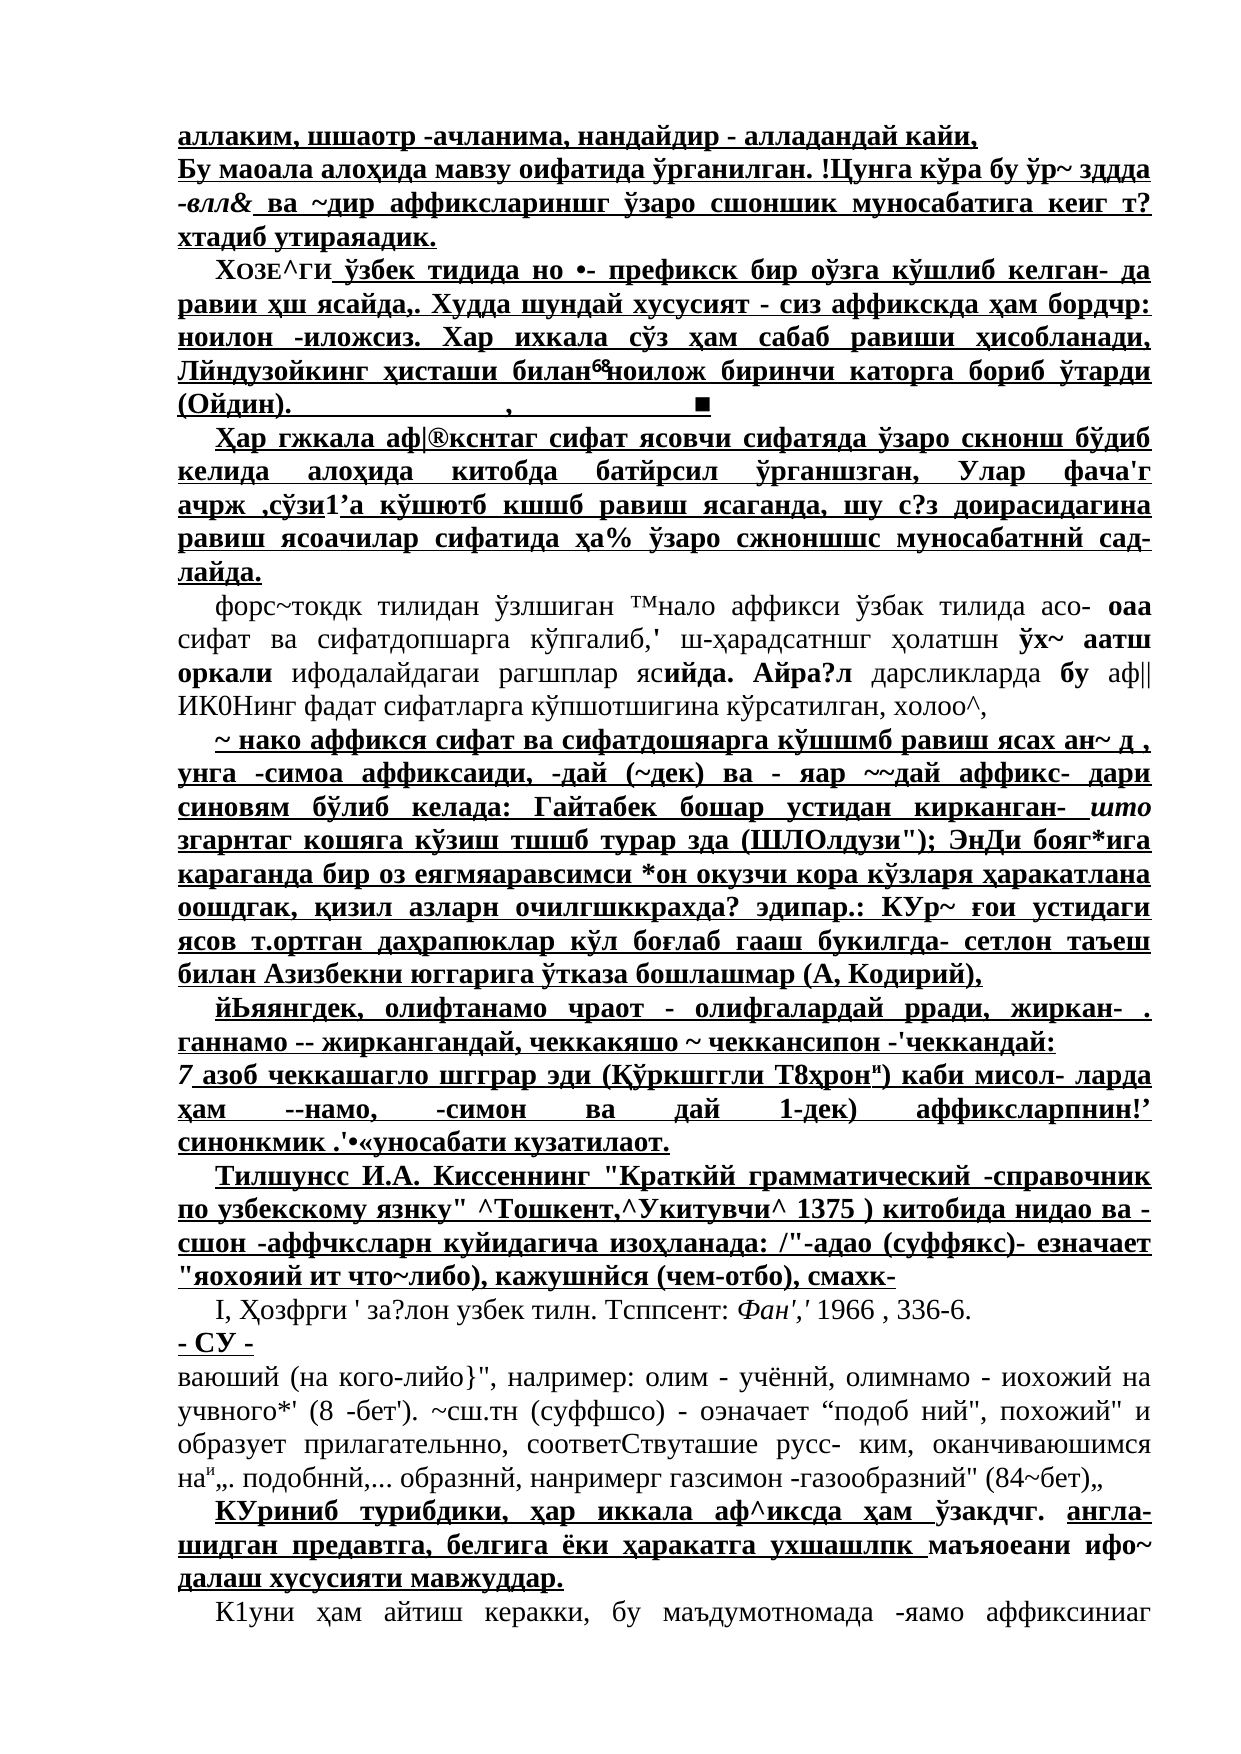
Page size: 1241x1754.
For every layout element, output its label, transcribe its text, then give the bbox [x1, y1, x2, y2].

text Хозе^ги ўзбек тидида но •- префикск бир оўзга кўшлиб келган- да равии ҳш ясайда,. Худда шундай хусусият - сиз аффикскда ҳам бордчр: ноилон -иложсиз. Хар ихкала сўз ҳам сабаб равиши ҳисобланади, Лйндузойкинг ҳисташи билан ноилож биринчи каторга бориб ўтарди (Ойдин). , ■ [177, 383, 1152, 420]
text ваюший (на кого-лийо}", налример: олим - учённй, олимнамо - иохожий на учвного*' (8 -бет'). ~сш.тн (суффшсо) - оэначает “подоб ний", похожий" и образует прилагательнно, соответСтвуташие русс- ким, оканчиваюшимся наи„. подобннй,... образннй, нанримерг газсимон -газообразний" (84~бет)„ [177, 1359, 1152, 1493]
text ~ нако аффикся сифат ва сифатдошяарга кўшшмб равиш ясах ан~ д , унга -симоа аффиксаиди, -дай (~дек) ва - яар ~~дай аффикс- дари синовям бўлиб келада: Гайтабек бошар устидан кирканган- што згарнтаг кошяга кўзиш тшшб турар зда (ШЛОлдузи"); ЭнДи бояг*ига караганда бир оз еягмяаравсимси *он окузчи кора кўзларя ҳаракатлана оошдгак, қизил азларн очилгшккрахда? эдипар.: КУр~ ғои устидаги ясов т.ортган даҳрапюклар кўл боғлаб гааш букилгда- сетлон таъеш билан Азизбекни юггарига ўтказа бошлашмар (А, Кодирий), [177, 920, 1152, 990]
text Тилшунсс И.А. Киссеннинг "Краткйй грамматический -справочник по узбекскому язнку" ^Тошкент,^Укитувчи^ 1375 ) китобида нидао ва -сшон -аффчксларн куйидагича изоҳланада: /"-адао (суффякс)- езначает "яохояий ит что~либо), кажушнйся (чем-отбо), смахк- [177, 1255, 1152, 1292]
text аллаким, шшаотр -ачланима, нандайдир - алладандай кайи, [177, 118, 1152, 152]
text ~ нако аффикся сифат ва сифатдошяарга кўшшмб равиш ясах ан~ д , унга -симоа аффиксаиди, -дай (~дек) ва - яар ~~дай аффикс- дари синовям бўлиб келада: Гайтабек бошар устидан кирканган- што згарнтаг кошяга кўзиш тшшб турар зда (ШЛОлдузи"); ЭнДи бояг*ига караганда бир оз еягмяаравсимси *он окузчи кора кўзларя ҳаракатлана оошдгак, қизил азларн очилгшккрахда? эдипар.: КУр~ ғои устидаги ясов т.ортган даҳрапюклар кўл боғлаб гааш букилгда- сетлон таъеш билан Азизбекни юггарига ўтказа бошлашмар (А, Кодирий), [177, 785, 1152, 851]
text 7 азоб чеккашагло шгграр эди (Қўркшггли Т8ҳрони) каби мисол- ларда ҳам --намо, -симон ва дай 1-дек) аффиксларпнин!’ синонкмик .'•«уносабати кузатилаот. [177, 1057, 1152, 1120]
text форс~токдк тилидан ўзлшиган ™нало аффикси ўзбак тилида асо- оаа сифат ва сифатдопшарга кўпгалиб,' ш-ҳарадсатншг ҳолатшн ўх~ аатш оркали ифодалайдагаи рагшплар ясийда. Айра?л дарсликларда бу аф||ИК0Нинг фадат сифатларга кўпшотшигина кўрсатилган, холоо^, [177, 588, 1152, 722]
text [177, 1594, 1152, 1627]
text Ҳар гжкала аф|®кснтаг сифат ясовчи сифатяда ўзаро скнонш бўдиб келида алоҳида китобда батйрсил ўрганшзган, Улар фача'г ачрж ,сўзи1’а кўшютб кшшб равиш ясаганда, шу с?з доирасидагина равиш ясоачилар сифатида ҳа% ўзаро сжноншшс муносабатннй сад- лайда. [177, 551, 1152, 588]
text - СУ - [177, 1326, 1152, 1359]
text Хозе^ги ўзбек тидида но •- префикск бир оўзга кўшлиб келган- да равии ҳш ясайда,. Худда шундай хусусият - сиз аффикскда ҳам бордчр: ноилон -иложсиз. Хар ихкала сўз ҳам сабаб равиши ҳисобланади, Лйндузойкинг ҳисташи билан ноилож биринчи каторга бориб ўтарди (Ойдин). , ■ [177, 252, 1152, 315]
text Бу маоала алоҳида мавзу оифатида ўрганилган. !Цунга кўра бу ўр~ зддда -влл& ва ~дир аффикслариншг ўзаро сшоншик муносабатига кеиг т?хтадиб утираяадик. [177, 152, 1152, 252]
text ~ нако аффикся сифат ва сифатдошяарга кўшшмб равиш ясах ан~ д , унга -симоа аффиксаиди, -дай (~дек) ва - яар ~~дай аффикс- дари синовям бўлиб келада: Гайтабек бошар устидан кирканган- што згарнтаг кошяга кўзиш тшшб турар зда (ШЛОлдузи"); ЭнДи бояг*ига караганда бир оз еягмяаравсимси *он окузчи кора кўзларя ҳаракатлана оошдгак, қизил азларн очилгшккрахда? эдипар.: КУр~ ғои устидаги ясов т.ортган даҳрапюклар кўл боғлаб гааш букилгда- сетлон таъеш билан Азизбекни юггарига ўтказа бошлашмар (А, Кодирий), [177, 852, 1152, 919]
text Ҳар гжкала аф|®кснтаг сифат ясовчи сифатяда ўзаро скнонш бўдиб келида алоҳида китобда батйрсил ўрганшзган, Улар фача'г ачрж ,сўзи1’а кўшютб кшшб равиш ясаганда, шу с?з доирасидагина равиш ясоачилар сифатида ҳа% ўзаро сжноншшс муносабатннй сад- лайда. [177, 420, 1152, 483]
text йЬяянгдек, олифтанамо чраот - олифгалардай рради, жиркан- . ганнамо -- жиркангандай, чеккакяшо ~ чеккансипон -'чеккандай: [177, 990, 1152, 1057]
text Ҳар гжкала аф|®кснтаг сифат ясовчи сифатяда ўзаро скнонш бўдиб келида алоҳида китобда батйрсил ўрганшзган, Улар фача'г ачрж ,сўзи1’а кўшютб кшшб равиш ясаганда, шу с?з доирасидагина равиш ясоачилар сифатида ҳа% ўзаро сжноншшс муносабатннй сад- лайда. [177, 484, 1152, 550]
text 7 азоб чеккашагло шгграр эди (Қўркшггли Т8ҳрони) каби мисол- ларда ҳам --намо, -симон ва дай 1-дек) аффиксларпнин!’ синонкмик .'•«уносабати кузатилаот. [177, 1121, 1152, 1158]
text КУриниб турибдики, ҳар иккала аф^иксда ҳам ўзакдчг. англа- шидган предавтга, белгига ёки ҳаракатга ухшашлпк маъяоеани ифо~ далаш хусусияти мавжуддар. [177, 1493, 1152, 1594]
text Хозе^ги ўзбек тидида но •- префикск бир оўзга кўшлиб келган- да равии ҳш ясайда,. Худда шундай хусусият - сиз аффикскда ҳам бордчр: ноилон -иложсиз. Хар ихкала сўз ҳам сабаб равиши ҳисобланади, Лйндузойкинг ҳисташи билан ноилож биринчи каторга бориб ўтарди (Ойдин). , ■ [177, 316, 1152, 382]
text Тилшунсс И.А. Киссеннинг "Краткйй грамматический -справочник по узбекскому язнку" ^Тошкент,^Укитувчи^ 1375 ) китобида нидао ва -сшон -аффчксларн куйидагича изоҳланада: /"-адао (суффякс)- езначает "яохояий ит что~либо), кажушнйся (чем-отбо), смахк- [177, 1158, 1152, 1254]
text I, Ҳозфрги ' за?лон узбек тилн. Тсппсент: Фан',' 1966 , 336-6. [177, 1292, 1152, 1326]
text ~ нако аффикся сифат ва сифатдошяарга кўшшмб равиш ясах ан~ д , унга -симоа аффиксаиди, -дай (~дек) ва - яар ~~дай аффикс- дари синовям бўлиб келада: Гайтабек бошар устидан кирканган- што згарнтаг кошяга кўзиш тшшб турар зда (ШЛОлдузи"); ЭнДи бояг*ига караганда бир оз еягмяаравсимси *он окузчи кора кўзларя ҳаракатлана оошдгак, қизил азларн очилгшккрахда? эдипар.: КУр~ ғои устидаги ясов т.ортган даҳрапюклар кўл боғлаб гааш букилгда- сетлон таъеш билан Азизбекни юггарига ўтказа бошлашмар (А, Кодирий), [177, 722, 1152, 784]
